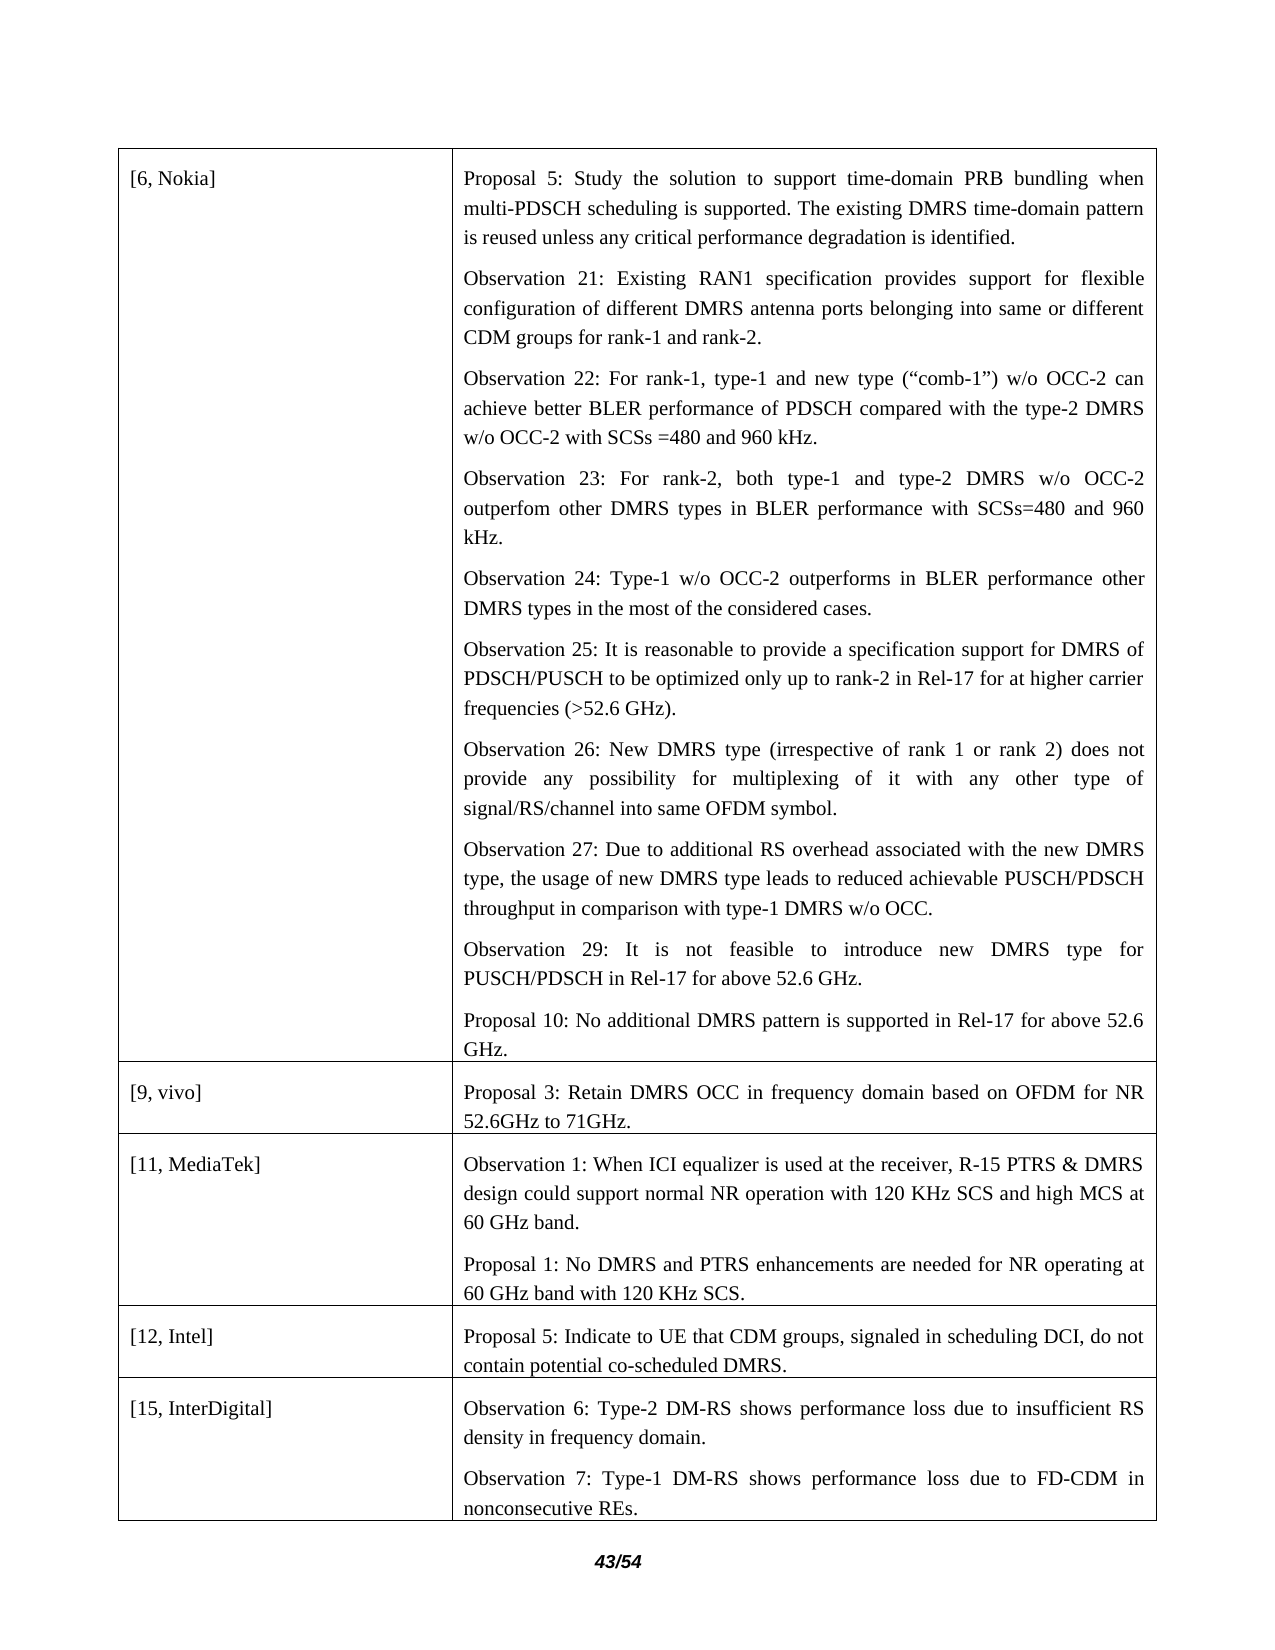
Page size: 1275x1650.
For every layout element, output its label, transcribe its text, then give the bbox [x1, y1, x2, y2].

table_cell Proposal 5: Indicate to UE that CDM groups, signaled in scheduling DCI, do not contain potential co-scheduled DMRS. [453, 1306, 1156, 1377]
table_cell Proposal 3: Retain DMRS OCC in frequency domain based on OFDM for NR 52.6GHz to 71GHz. [453, 1062, 1156, 1133]
table_cell Observation 1: When ICI equalizer is used at the receiver, R-15 PTRS & DMRS design could support normal NR operation with 120 KHz SCS and high MCS at 60 GHz band. Proposal 1: No DMRS and PTRS enhancements are needed for NR operating at 60 GHz band with 120 KHz SCS. [453, 1134, 1156, 1305]
table_cell [6, Nokia] [119, 149, 452, 1061]
table_cell [15, InterDigital] [119, 1378, 452, 1519]
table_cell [453, 1378, 1156, 1519]
table_cell [9, vivo] [119, 1062, 452, 1133]
table_cell [12, Intel] [119, 1306, 452, 1377]
table_cell [11, MediaTek] [119, 1134, 452, 1305]
table_cell Proposal 5: Study the solution to support time-domain PRB bundling when multi-PDSCH scheduling is supported. The existing DMRS time-domain pattern is reused unless any critical performance degradation is identified. Observation 21: Existing RAN1 specification provides support for flexible configuration of different DMRS antenna ports belonging into same or different CDM groups for rank-1 and rank-2. Observation 22: For rank-1, type-1 and new type (“comb-1”) w/o OCC-2 can achieve better BLER performance of PDSCH compared with the type-2 DMRS w/o OCC-2 with SCSs =480 and 960 kHz. Observation 23: For rank-2, both type-1 and type-2 DMRS w/o OCC-2 outperfom other DMRS types in BLER performance with SCSs=480 and 960 kHz. Observation 24: Type-1 w/o OCC-2 outperforms in BLER performance other DMRS types in the most of the considered cases. Observation 25: It is reasonable to provide a specification support for DMRS of PDSCH/PUSCH to be optimized only up to rank-2 in Rel-17 for at higher carrier frequencies (>52.6 GHz). Observation 26: New DMRS type (irrespective of rank 1 or rank 2) does not provide any possibility for multiplexing of it with any other type of signal/RS/channel into same OFDM symbol. Observation 27: Due to additional RS overhead associated with the new DMRS type, the usage of new DMRS type leads to reduced achievable PUSCH/PDSCH throughput in comparison with type-1 DMRS w/o OCC. Observation 29: It is not feasible to introduce new DMRS type for PUSCH/PDSCH in Rel-17 for above 52.6 GHz. Proposal 10: No additional DMRS pattern is supported in Rel-17 for above 52.6 GHz. [453, 149, 1156, 1061]
